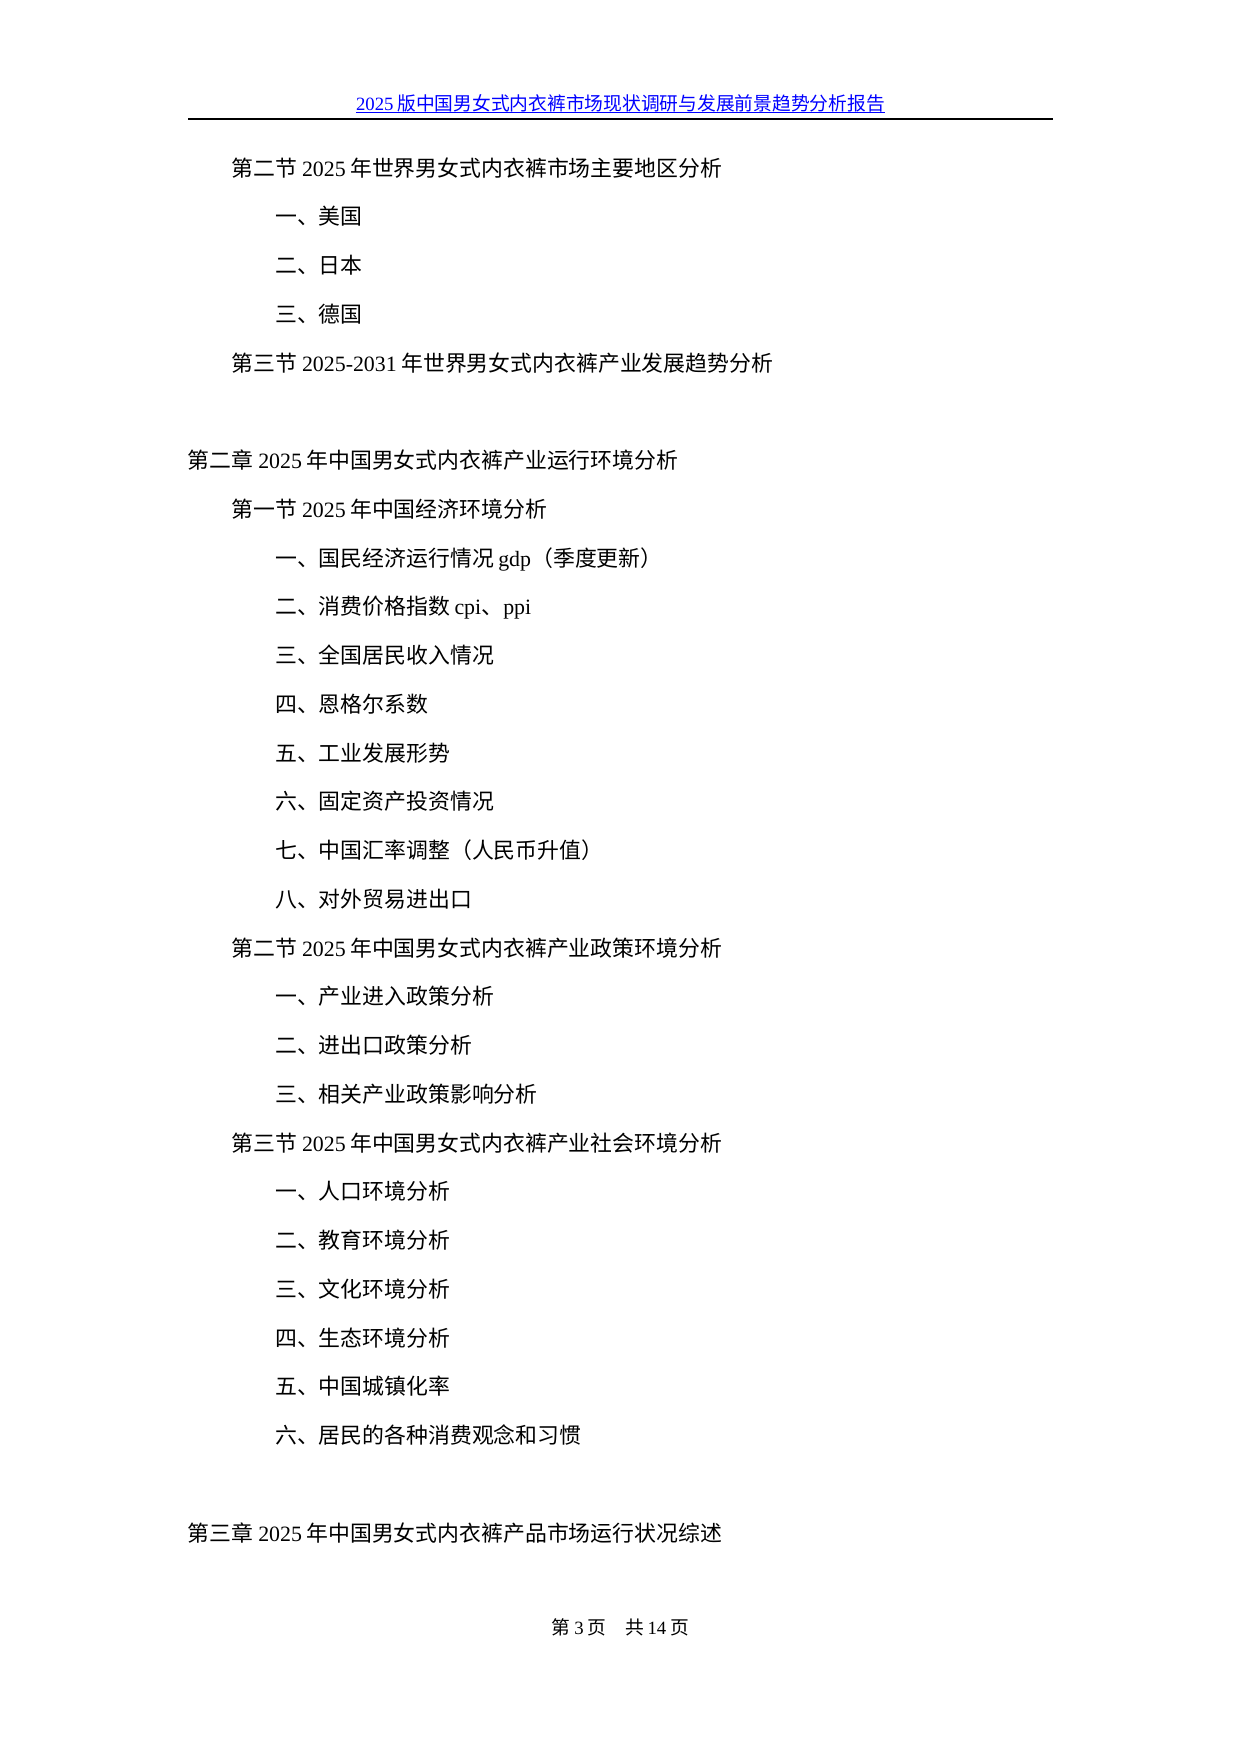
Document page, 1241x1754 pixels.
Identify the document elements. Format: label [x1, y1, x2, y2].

text [187, 150, 1053, 1548]
